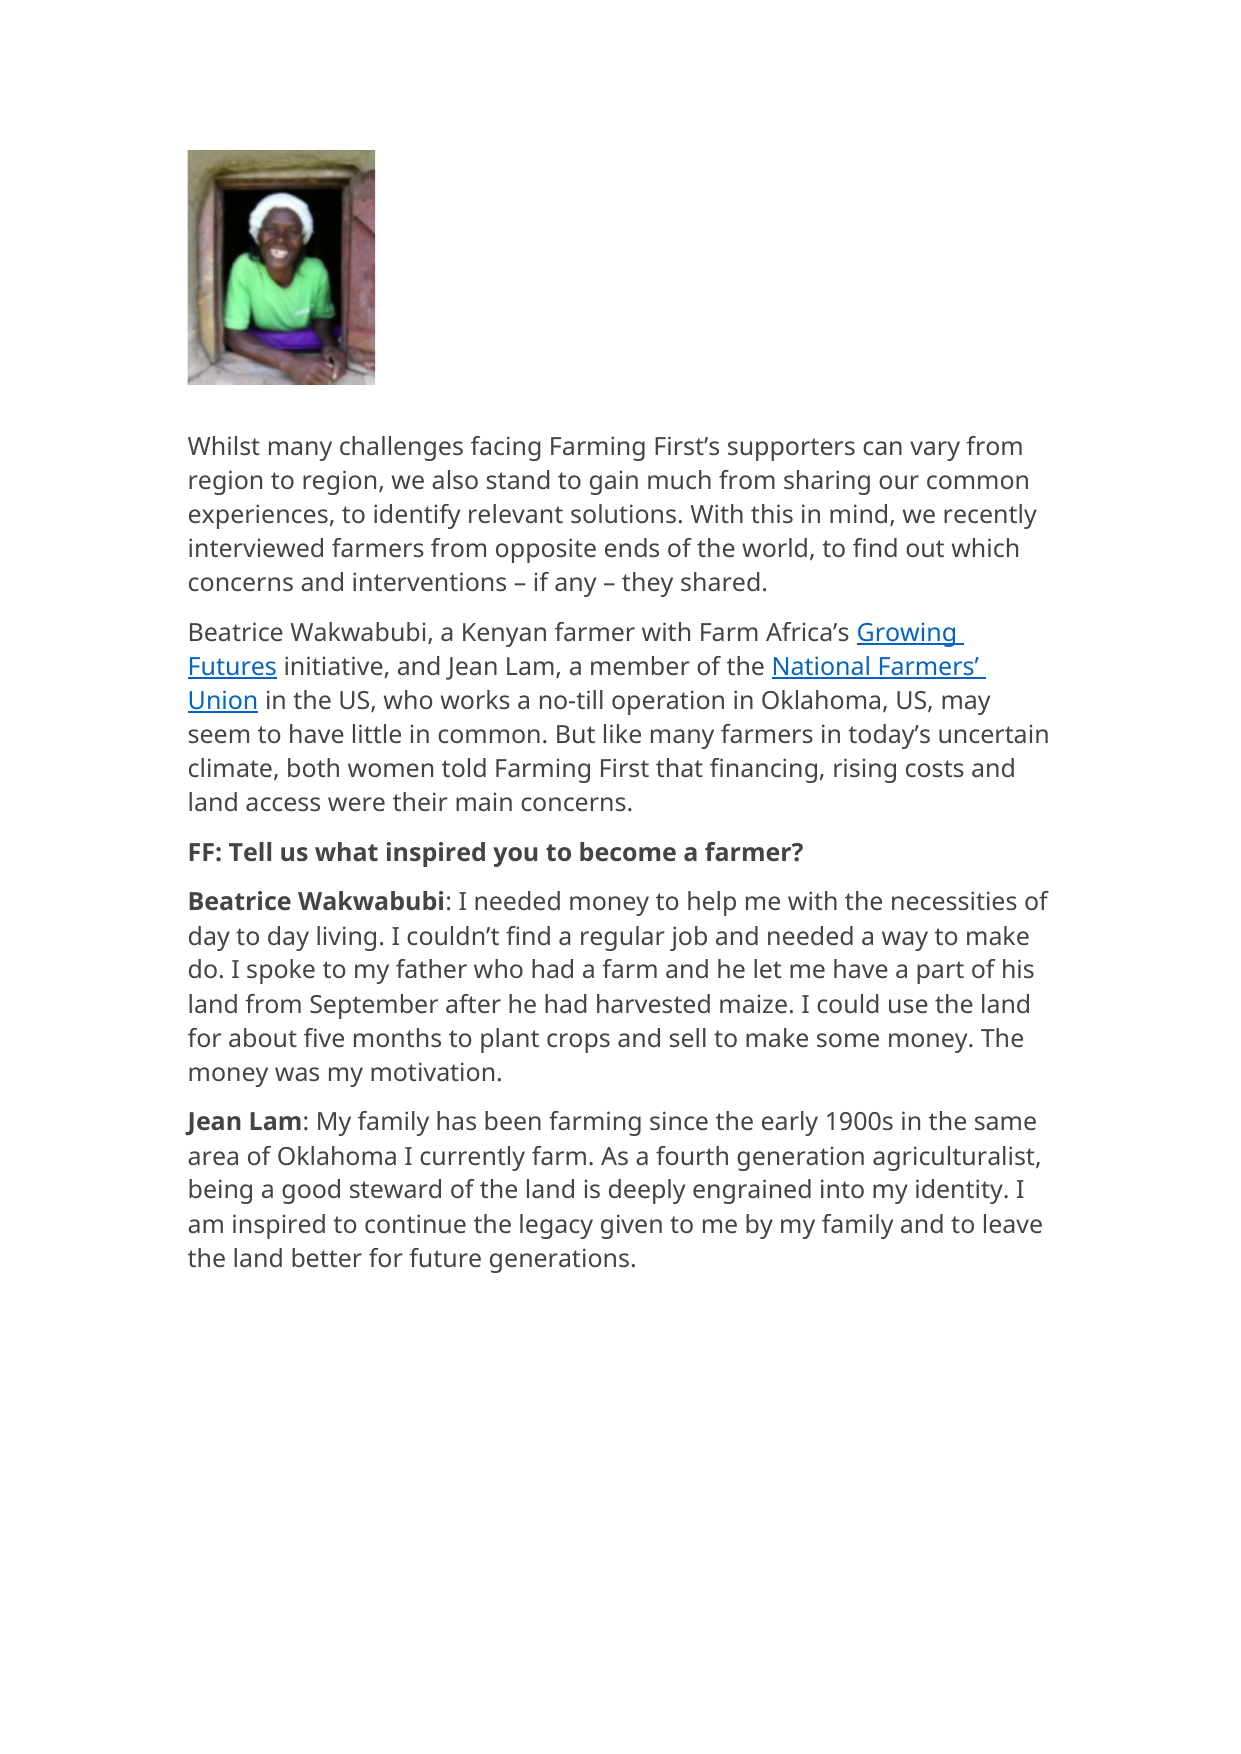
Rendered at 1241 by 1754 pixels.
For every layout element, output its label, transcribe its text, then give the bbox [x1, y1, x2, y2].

text Whilst many challenges facing Farming First’s supporters can vary from region to region, we also stand to gain much from sharing our common experiences, to identify relevant solutions. With this in mind, we recently interviewed farmers from opposite ends of the world, to find out which concerns and interventions – if any – they shared. [187, 428, 1053, 599]
text FF: Tell us what inspired you to become a farmer? [187, 834, 1053, 868]
text Beatrice Wakwabubi, a Kenyan farmer with Farm Africa’s Growing Futures initiative, and Jean Lam, a member of the National Farmers’ Union in the US, who works a no-till operation in Oklahoma, US, may seem to have little in common. But like many farmers in today’s uncertain climate, both women told Farming First that financing, rising costs and land access were their main concerns. [187, 614, 1053, 819]
text Jean Lam: My family has been farming since the early 1900s in the same area of Oklahoma I currently farm. As a fourth generation agriculturalist, being a good steward of the land is deeply engrained into my identity. I am inspired to continue the legacy given to me by my family and to leave the land better for future generations. [187, 1104, 1053, 1274]
picture [187, 150, 375, 385]
text Beatrice Wakwabubi: I needed money to help me with the necessities of day to day living. I couldn’t find a regular job and needed a way to make do. I spoke to my father who had a farm and he let me have a part of his land from September after he had harvested maize. I could use the land for about five months to plant crops and sell to make some money. The money was my motivation. [187, 884, 1053, 1088]
